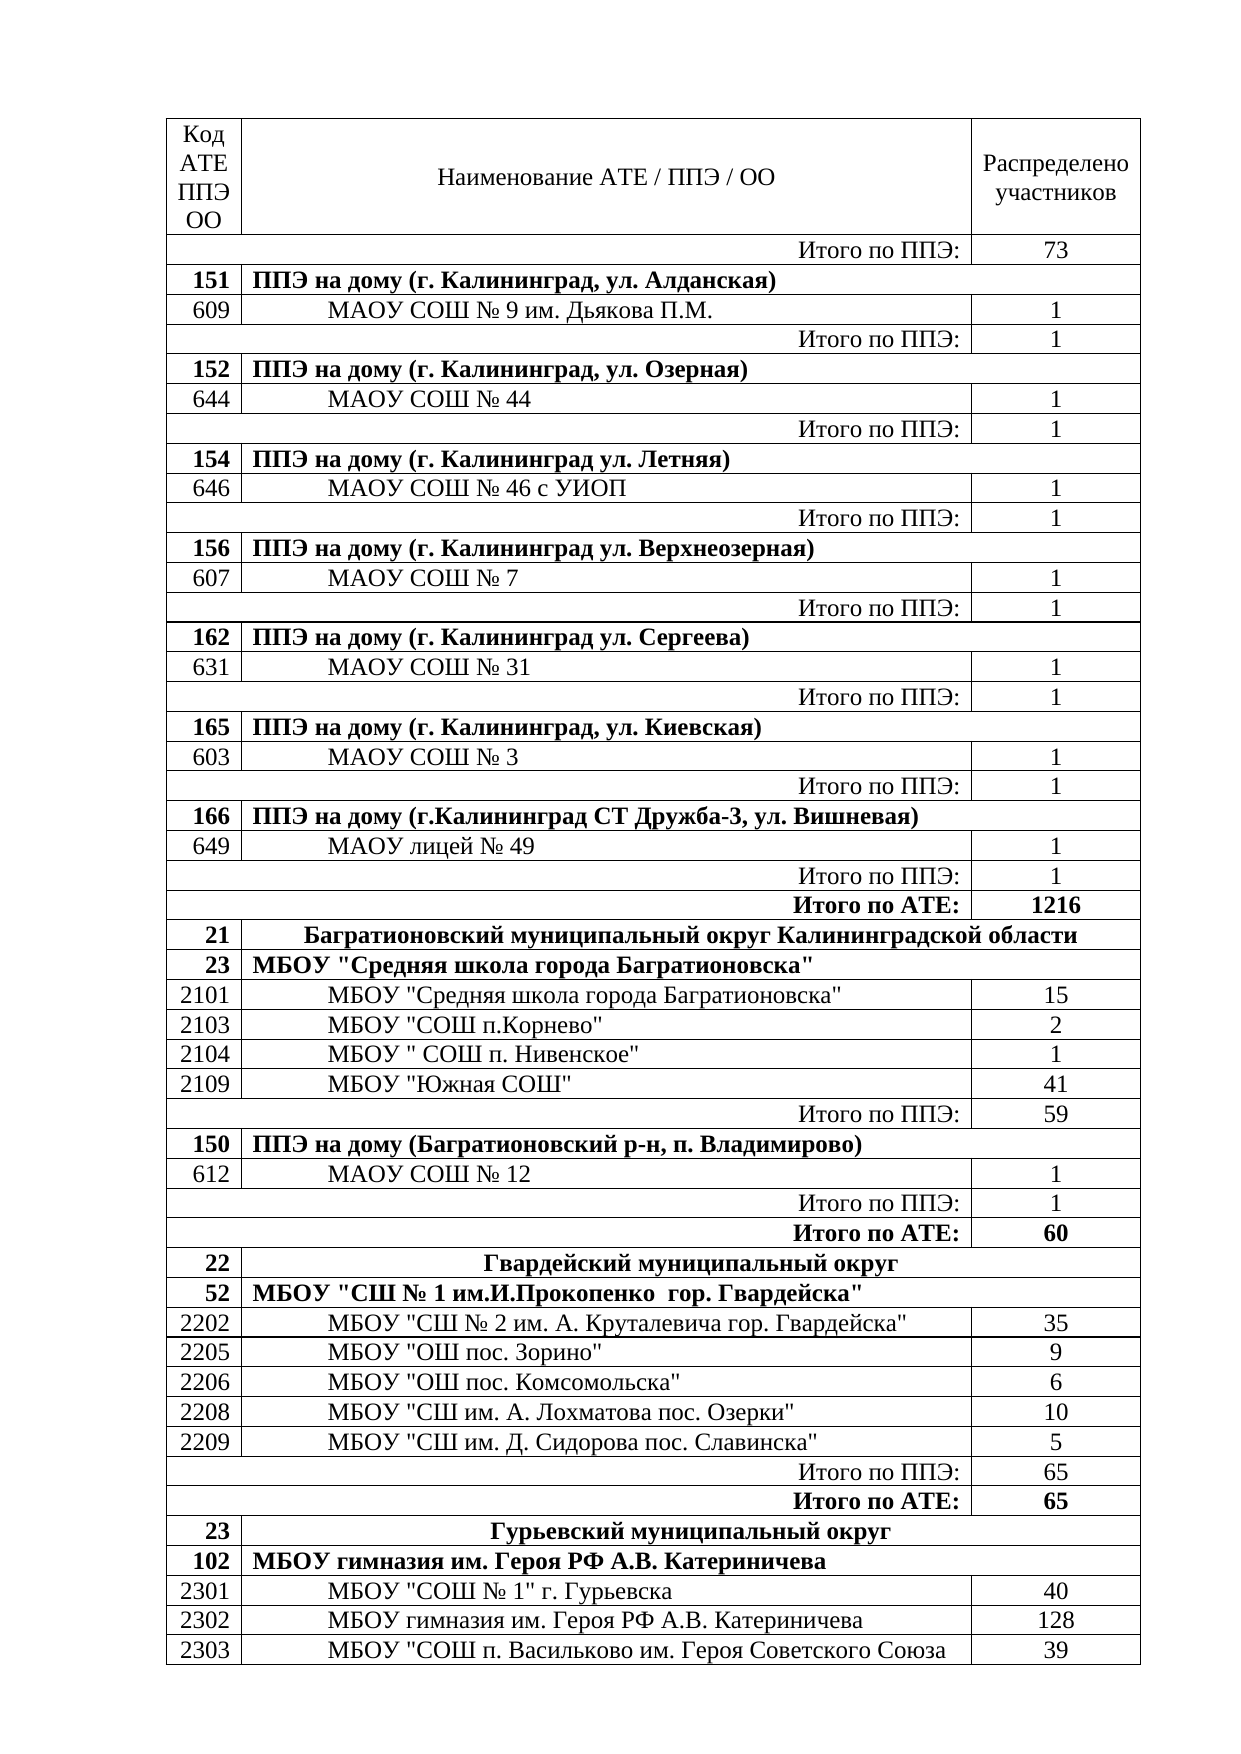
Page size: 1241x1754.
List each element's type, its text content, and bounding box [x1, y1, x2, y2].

table_cell МАОУ СОШ № 12 [242, 1159, 971, 1187]
table_cell 154 [167, 444, 241, 472]
table_cell 15 [972, 980, 1140, 1009]
table_cell 1 [972, 742, 1140, 770]
table_cell 649 [167, 831, 241, 860]
table_cell 2205 [167, 1338, 241, 1366]
table_cell 607 [167, 563, 241, 592]
table_cell ППЭ на дому (г. Калининград ул. Летняя) [242, 444, 1140, 472]
table_cell 2209 [167, 1427, 241, 1456]
table_cell 65 [972, 1486, 1140, 1515]
table_cell Итого по АТЕ: [167, 1486, 971, 1515]
table_cell 1216 [972, 891, 1140, 919]
table_cell 1 [972, 652, 1140, 681]
table_cell 2 [972, 1010, 1140, 1038]
table_cell Итого по ППЭ: [167, 861, 971, 889]
table_header Код АТЕ ППЭ ОО [167, 119, 241, 234]
table_cell МБОУ "СШ им. А. Лохматова пос. Озерки" [242, 1397, 971, 1426]
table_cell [242, 1635, 971, 1664]
table_cell 1 [972, 771, 1140, 800]
table_cell 5 [972, 1427, 1140, 1456]
table_cell Итого по ППЭ: [167, 682, 971, 711]
table_cell Итого по ППЭ: [167, 771, 971, 800]
table_cell ППЭ на дому (г. Калининград, ул. Озерная) [242, 354, 1140, 383]
table_cell 2208 [167, 1397, 241, 1426]
table_cell Гвардейский муниципальный округ [242, 1248, 1140, 1277]
table_cell ППЭ на дому (г. Калининград, ул. Киевская) [242, 712, 1140, 741]
table_cell 1 [972, 682, 1140, 711]
table_cell МБОУ "Средняя школа города Багратионовска" [242, 950, 1140, 979]
table_cell МБОУ гимназия им. Героя РФ А.В. Катериничева [242, 1606, 971, 1634]
table_cell МБОУ "СОШ № 1" г. Гурьевска [242, 1576, 971, 1604]
table_cell Итого по АТЕ: [167, 891, 971, 919]
table_cell МБОУ " СОШ п. Нивенское" [242, 1040, 971, 1068]
table_cell МАОУ СОШ № 31 [242, 652, 971, 681]
table_cell ППЭ на дому (г. Калининград ул. Сергеева) [242, 623, 1140, 651]
table_cell МАОУ СОШ № 46 с УИОП [242, 474, 971, 502]
table_cell МБОУ "СШ № 1 им.И.Прокопенко гор. Гвардейска" [242, 1278, 1140, 1307]
table_cell 152 [167, 354, 241, 383]
table_cell МАОУ лицей № 49 [242, 831, 971, 860]
table_cell МБОУ "СОШ п.Корнево" [242, 1010, 971, 1038]
table_cell 41 [972, 1069, 1140, 1098]
table_cell 1 [972, 503, 1140, 532]
table_cell 1 [972, 414, 1140, 443]
table_cell ППЭ на дому (г. Калининград ул. Верхнеозерная) [242, 533, 1140, 562]
table_cell МБОУ гимназия им. Героя РФ А.В. Катериничева [242, 1546, 1140, 1575]
table_cell 6 [972, 1367, 1140, 1396]
table_cell Итого по ППЭ: [167, 1457, 971, 1485]
table_cell 2104 [167, 1040, 241, 1068]
table_cell 35 [972, 1308, 1140, 1336]
table_cell МБОУ "ОШ пос. Зорино" [242, 1338, 971, 1366]
table_cell МБОУ "Южная СОШ" [242, 1069, 971, 1098]
table_cell 102 [167, 1546, 241, 1575]
table_cell 39 [972, 1635, 1140, 1664]
table_cell Итого по ППЭ: [167, 1099, 971, 1128]
table_cell 1 [972, 384, 1140, 413]
table_cell ППЭ на дому (Багратионовский р-н, п. Владимирово) [242, 1129, 1140, 1158]
table_cell 165 [167, 712, 241, 741]
table_cell МБОУ "СШ им. Д. Сидорова пос. Славинска" [242, 1427, 971, 1456]
table_header Наименование АТЕ / ППЭ / ОО [242, 119, 971, 234]
table_cell МБОУ "ОШ пос. Комсомольска" [242, 1367, 971, 1396]
table_cell 23 [167, 950, 241, 979]
table_cell 21 [167, 920, 241, 949]
table_cell 609 [167, 295, 241, 323]
table_cell 1 [972, 831, 1140, 860]
table_cell МАОУ СОШ № 44 [242, 384, 971, 413]
table_cell 1 [972, 1040, 1140, 1068]
table_cell Итого по АТЕ: [167, 1218, 971, 1247]
table_cell 2103 [167, 1010, 241, 1038]
table_cell 2101 [167, 980, 241, 1009]
table_cell 128 [972, 1606, 1140, 1634]
table_cell 1 [972, 1159, 1140, 1187]
table_cell Багратионовский муниципальный округ Калининградской области [242, 920, 1140, 949]
table_cell МБОУ "СШ № 2 им. А. Круталевича гор. Гвардейска" [242, 1308, 971, 1336]
table_cell 150 [167, 1129, 241, 1158]
table_cell МАОУ СОШ № 3 [242, 742, 971, 770]
table_cell МАОУ СОШ № 7 [242, 563, 971, 592]
table_cell 603 [167, 742, 241, 770]
table_cell 156 [167, 533, 241, 562]
table_cell 646 [167, 474, 241, 502]
table_cell 2206 [167, 1367, 241, 1396]
table_cell 612 [167, 1159, 241, 1187]
table_cell 1 [972, 325, 1140, 353]
table_cell 631 [167, 652, 241, 681]
table_cell 2302 [167, 1606, 241, 1634]
table_cell 23 [167, 1516, 241, 1545]
table_cell Итого по ППЭ: [167, 235, 971, 264]
table_cell 2301 [167, 1576, 241, 1604]
table_cell 2303 [167, 1635, 241, 1664]
table_cell МБОУ "Средняя школа города Багратионовска" [242, 980, 971, 1009]
table_cell 151 [167, 265, 241, 294]
table_cell Гурьевский муниципальный округ [242, 1516, 1140, 1545]
table_cell 60 [972, 1218, 1140, 1247]
table_cell 1 [972, 474, 1140, 502]
table_cell Итого по ППЭ: [167, 503, 971, 532]
table_cell 73 [972, 235, 1140, 264]
table_cell 162 [167, 623, 241, 651]
table_cell 59 [972, 1099, 1140, 1128]
table_cell 22 [167, 1248, 241, 1277]
table_cell Итого по ППЭ: [167, 593, 971, 621]
table_cell Итого по ППЭ: [167, 1189, 971, 1217]
table_cell 9 [972, 1338, 1140, 1366]
table_cell 1 [972, 1189, 1140, 1217]
table_cell 1 [972, 861, 1140, 889]
table_cell Итого по ППЭ: [167, 414, 971, 443]
table_cell 65 [972, 1457, 1140, 1485]
table_cell 40 [972, 1576, 1140, 1604]
table_cell Итого по ППЭ: [167, 325, 971, 353]
table_cell МАОУ СОШ № 9 им. Дьякова П.М. [242, 295, 971, 323]
table_cell 1 [972, 295, 1140, 323]
table_cell 2109 [167, 1069, 241, 1098]
table_cell 52 [167, 1278, 241, 1307]
table_cell ППЭ на дому (г.Калининград СТ Дружба-3, ул. Вишневая) [242, 801, 1140, 830]
table_cell 166 [167, 801, 241, 830]
table_cell ППЭ на дому (г. Калининград, ул. Алданская) [242, 265, 1140, 294]
table_cell 1 [972, 593, 1140, 621]
table_header Распределено участников [972, 119, 1140, 234]
table_cell 2202 [167, 1308, 241, 1336]
table_cell 644 [167, 384, 241, 413]
table_cell 1 [972, 563, 1140, 592]
table_cell 10 [972, 1397, 1140, 1426]
